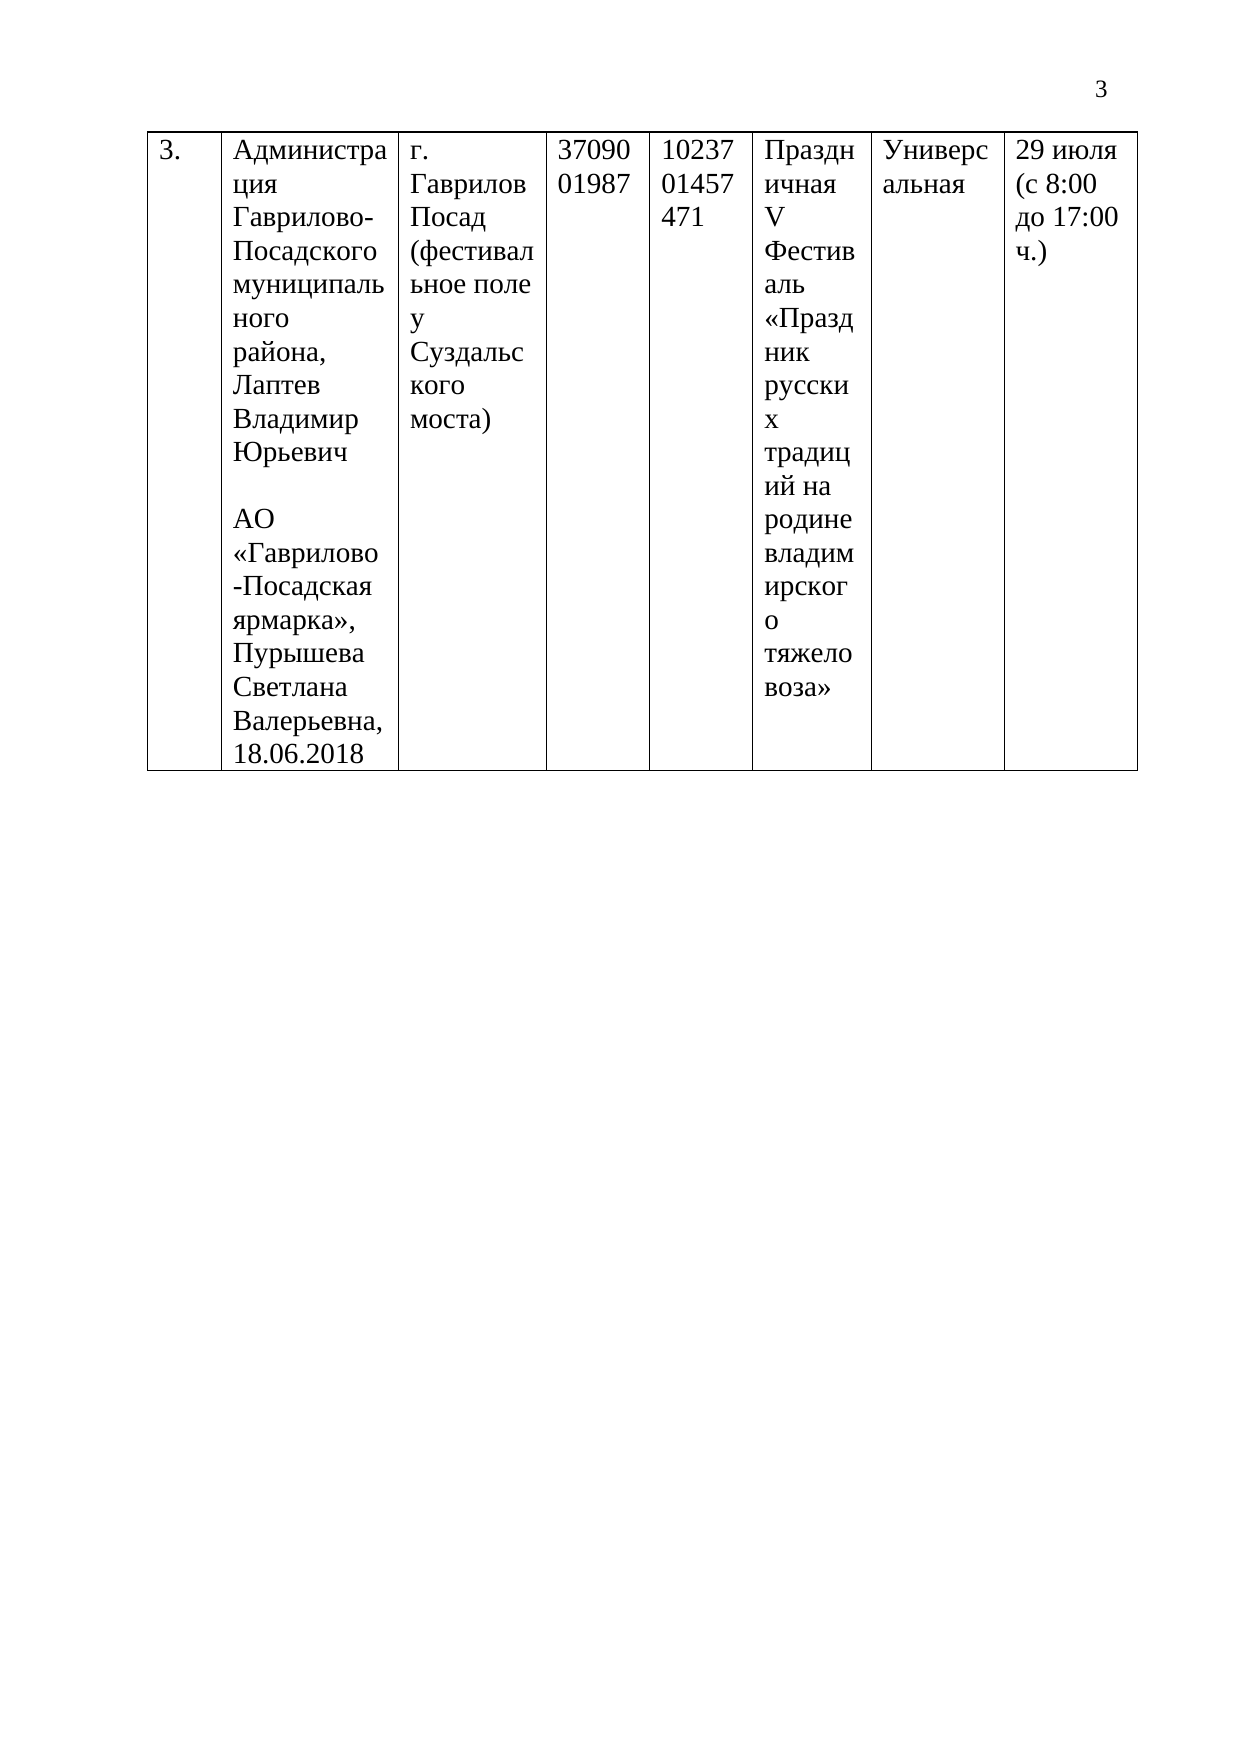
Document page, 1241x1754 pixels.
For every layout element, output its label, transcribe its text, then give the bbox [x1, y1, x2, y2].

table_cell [399, 133, 546, 770]
table_cell 29 июля (с 8:00 до 17:00 ч.) [1005, 133, 1137, 770]
table_cell 3709001987 [547, 133, 649, 770]
table_cell 3. [148, 133, 221, 770]
table_cell Администрация Гаврилово-Посадского муниципального района, Лаптев Владимир Юрьевич АО «Гаврилово-Посадская ярмарка», Пурышева Светлана Валерьевна, 18.06.2018 [222, 133, 398, 770]
table_cell 1023701457471 [650, 133, 752, 770]
table_cell Праздничная V Фестиваль «Праздник русских традиций на родине владимирского тяжеловоза» [753, 133, 871, 770]
table_cell Универсальная [872, 133, 1004, 770]
